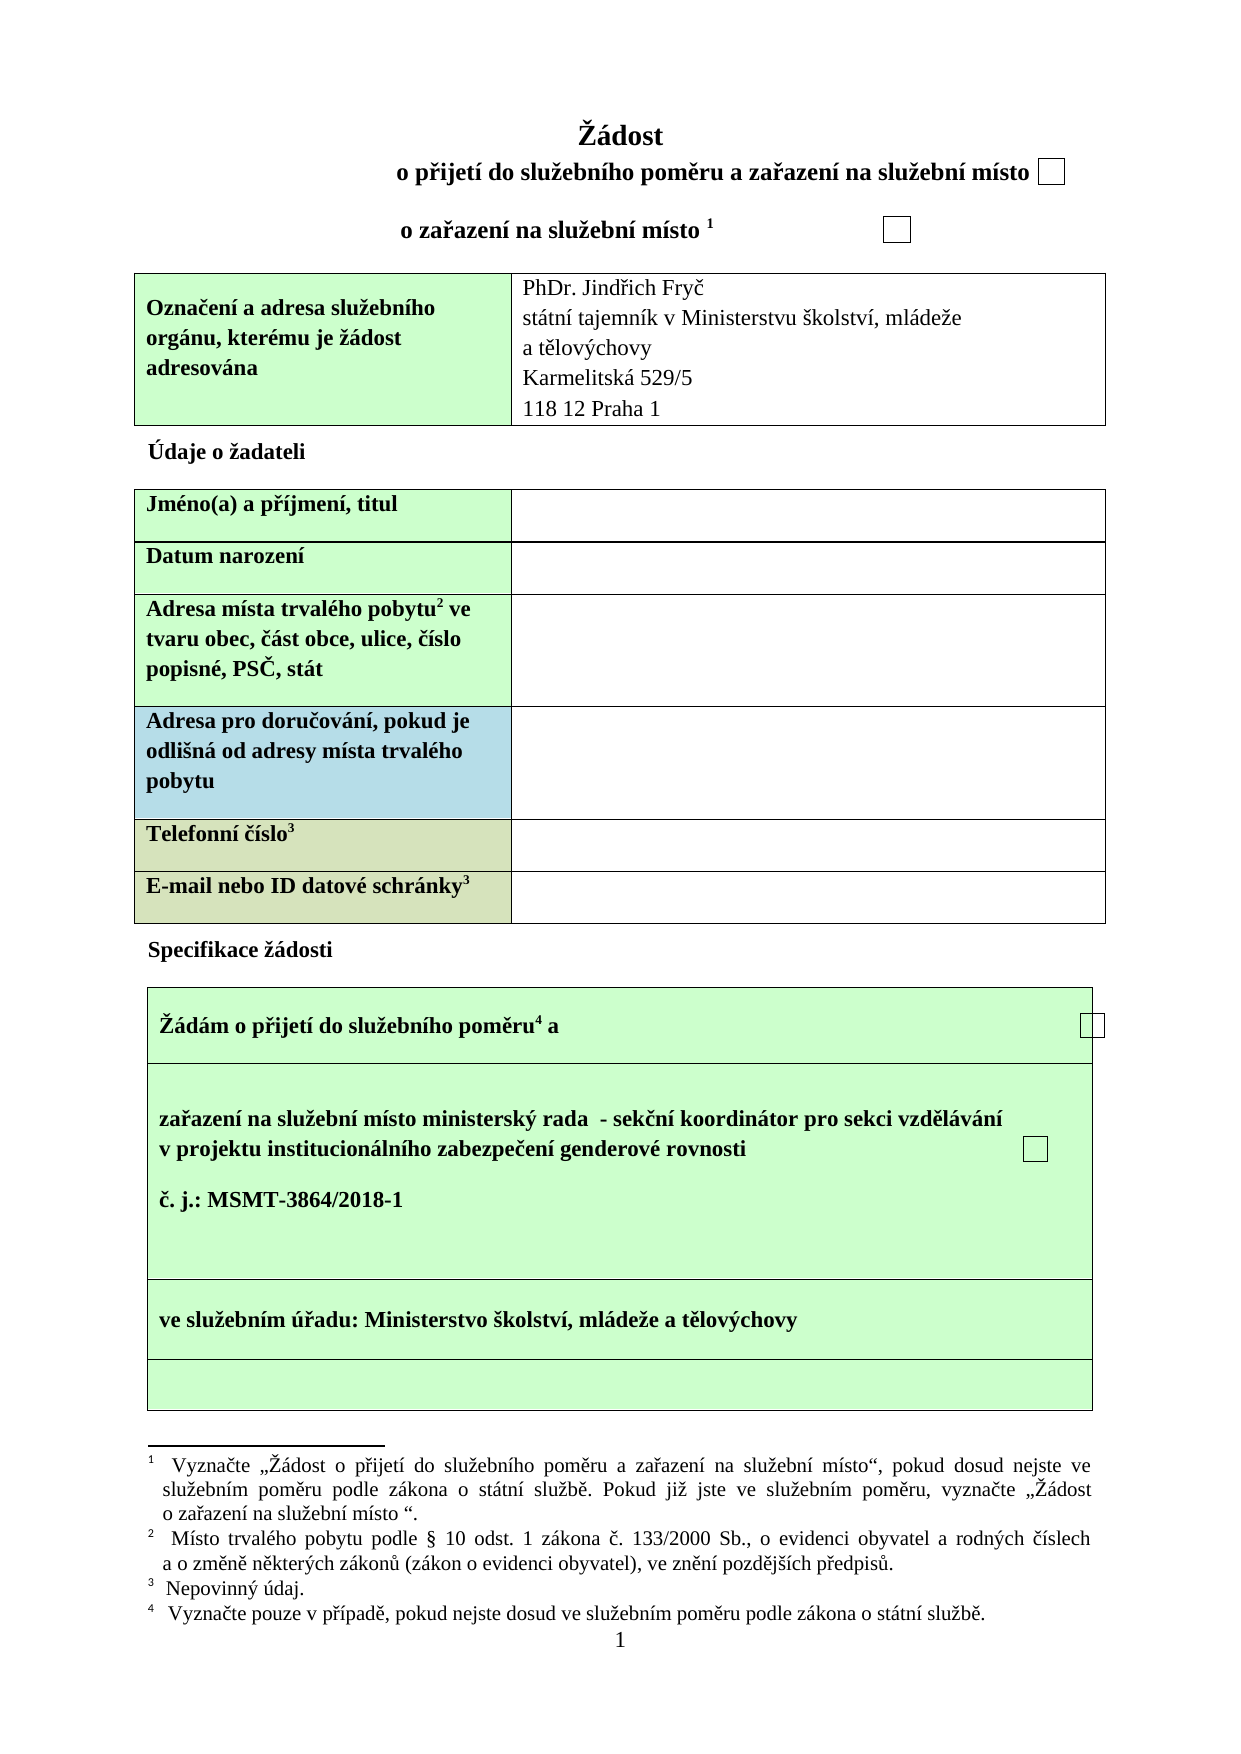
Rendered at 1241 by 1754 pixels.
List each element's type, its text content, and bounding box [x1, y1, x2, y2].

table_cell [512, 820, 1105, 871]
text Údaje o žadateli [148, 438, 1092, 465]
text Žádost [148, 118, 1092, 152]
table_cell E-mail nebo ID datové schránky3 [135, 872, 511, 923]
table_cell Telefonní číslo [135, 820, 511, 871]
table_header PhDr. Jindřich Fryč státní tajemník v Ministerstvu školství, mládeže a tělovýchovy Karmelitská 529/5 118 12 Praha 1 [512, 274, 1105, 425]
table_cell [512, 872, 1105, 923]
table_header Jméno(a) a příjmení, titul [135, 490, 511, 541]
table_cell [512, 543, 1105, 593]
text o přijetí do služebního poměru a zařazení na služební místo [295, 157, 1092, 185]
table_cell zařazení na služební místo ministerský rada - sekční koordinátor pro sekci vzdělávání v projektu institucionálního zabezpečení genderové rovnosti č. j.: MSMT-3864/2018-1 [148, 1064, 1092, 1278]
table_cell Datum narození [135, 543, 511, 593]
table_cell [512, 707, 1105, 818]
table_header Žádám o přijetí do služebního poměru a [148, 988, 1092, 1063]
text o zařazení na služební místo [369, 215, 1092, 243]
table_cell [512, 595, 1105, 706]
table_cell ve služebním úřadu: Ministerstvo školství, mládeže a tělovýchovy [148, 1280, 1092, 1359]
table_cell Adresa pro doručování, pokud je odlišná od adresy místa trvalého pobytu [135, 707, 511, 818]
table_header Označení a adresa služebního orgánu, kterému je žádost adresována [135, 274, 511, 425]
table_cell Adresa místa trvalého pobytu ve tvaru obec, část obce, ulice, číslo popisné, PSČ, stát [135, 595, 511, 706]
text Specifikace žádosti [148, 936, 1092, 963]
table_cell [148, 1360, 1092, 1409]
table_header [512, 490, 1105, 541]
